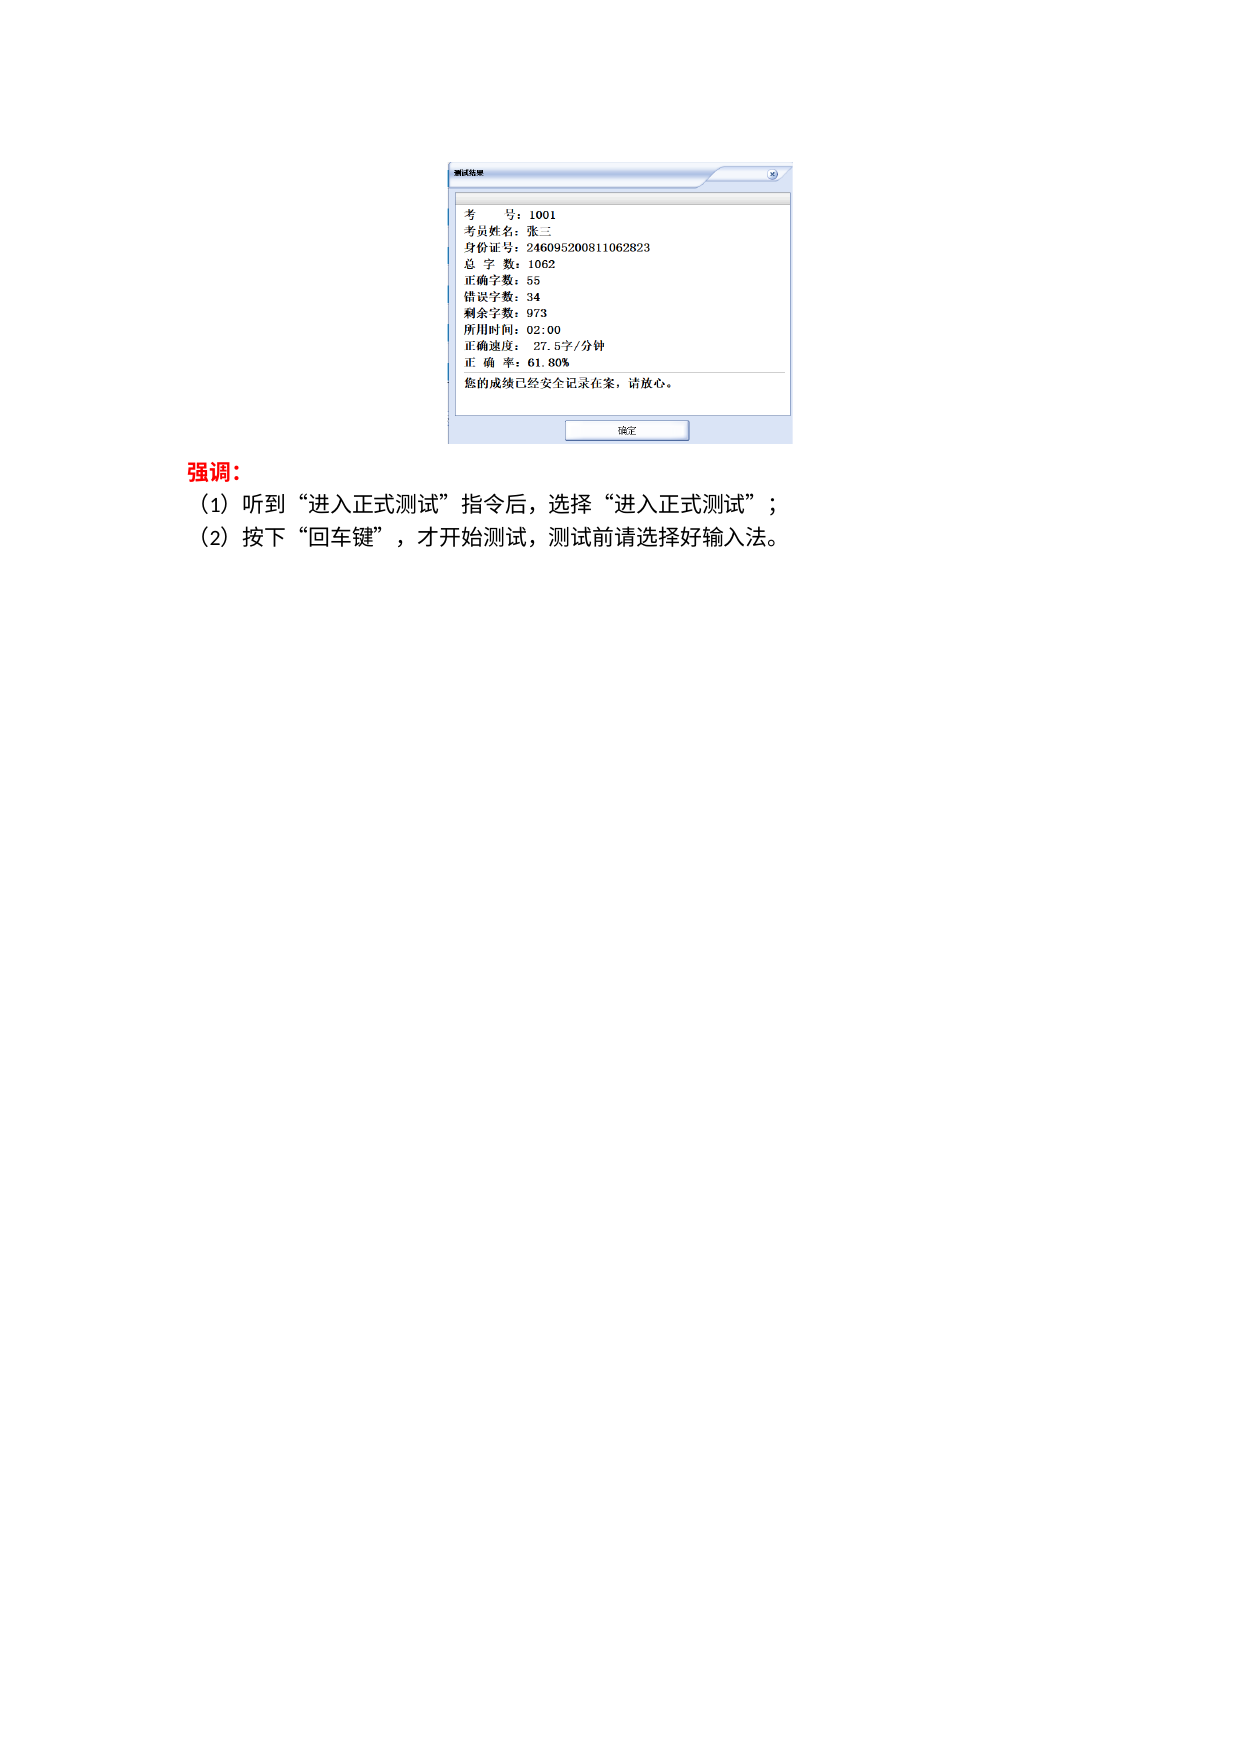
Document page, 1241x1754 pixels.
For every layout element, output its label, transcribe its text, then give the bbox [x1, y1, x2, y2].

text （1）听到“进入正式测试”指令后，选择“进入正式测试”； [187, 487, 1053, 519]
picture [447, 162, 793, 444]
text 强调： [187, 454, 1053, 487]
text （2）按下“回车键”，才开始测试，测试前请选择好输入法。 [187, 519, 1053, 552]
